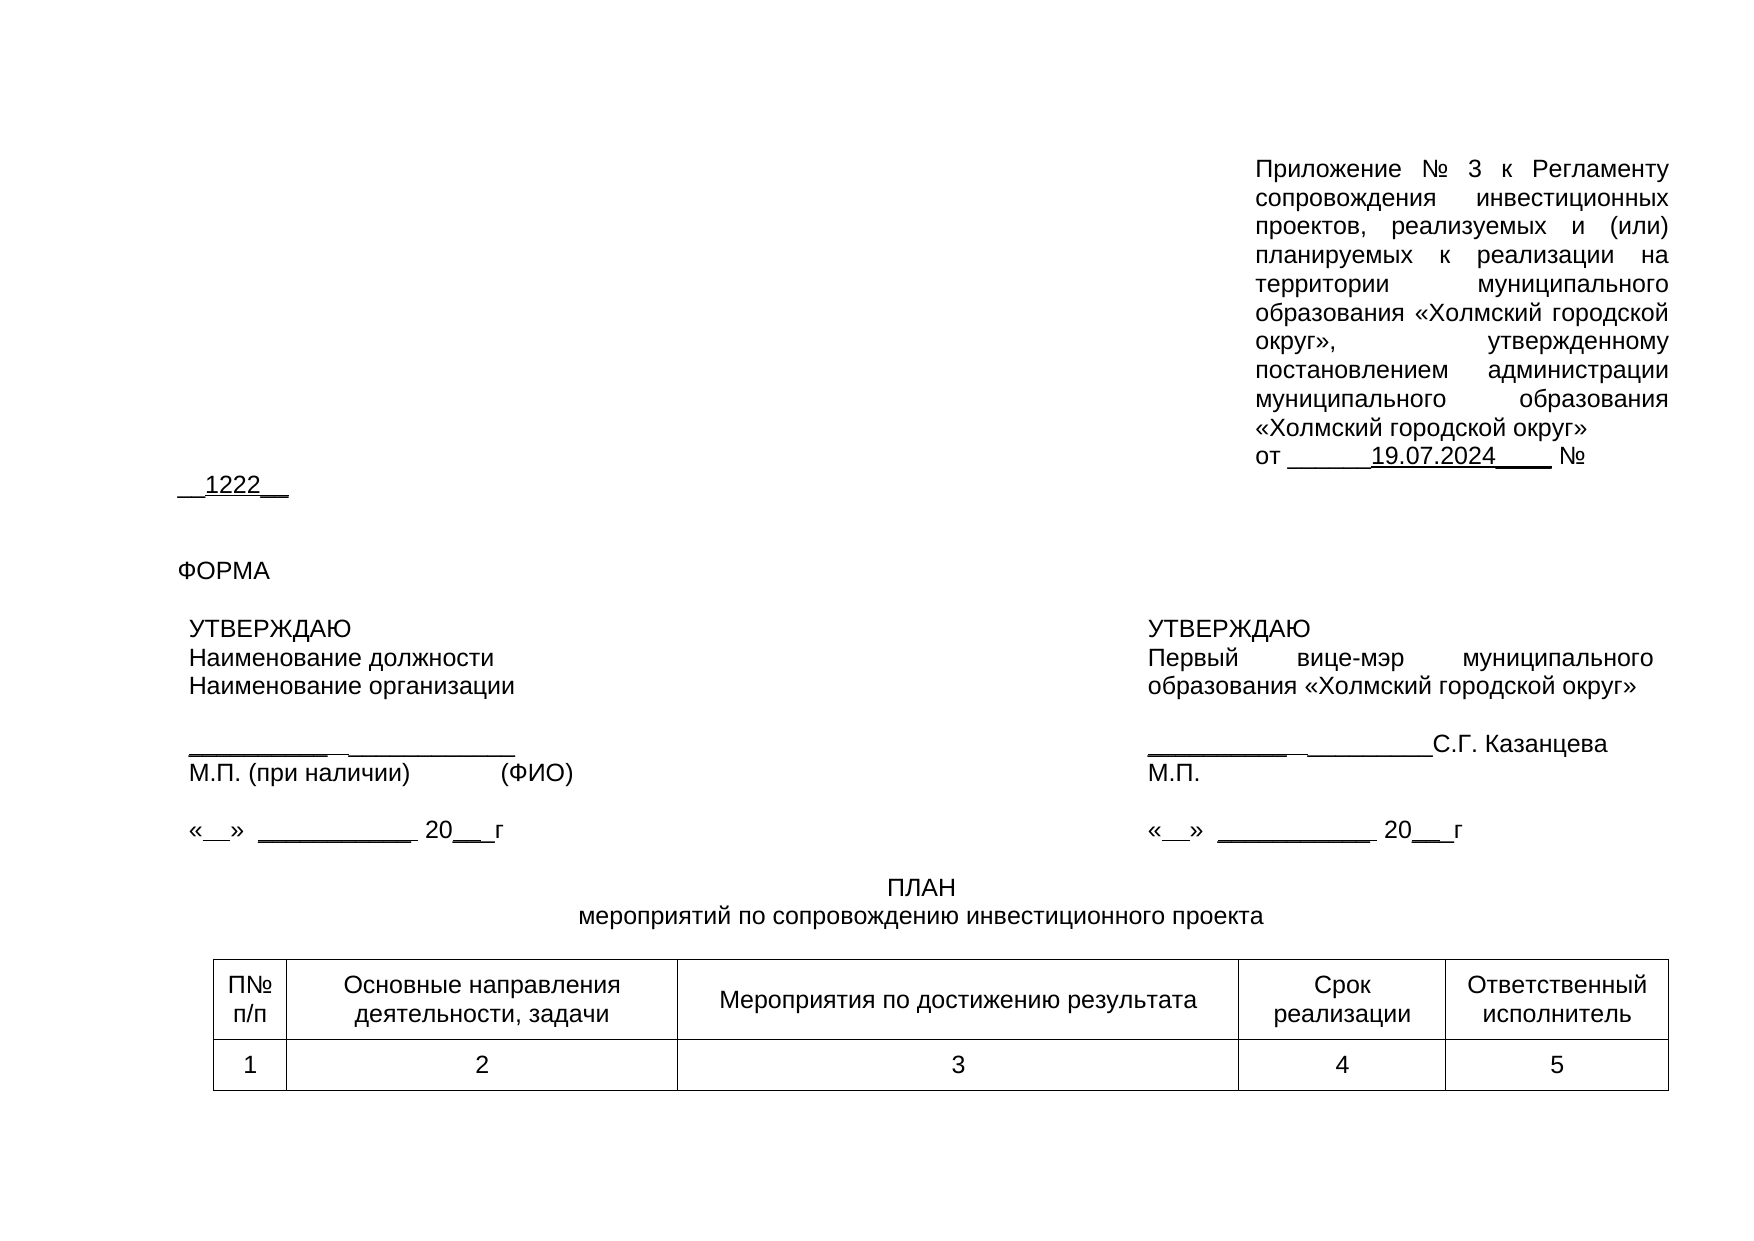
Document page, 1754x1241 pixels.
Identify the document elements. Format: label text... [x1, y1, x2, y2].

table_cell 3 [678, 1040, 1238, 1090]
table_header УТВЕРЖДАЮ Первый вице-мэр муниципального образования «Холмский городской округ» __________ _________С.Г. Казанцева М.П. « » ___________ 20___г [917, 614, 1665, 844]
table_header П№ п/п [214, 960, 286, 1039]
table_header Срок реализации [1239, 960, 1445, 1039]
table_cell 5 [1446, 1040, 1668, 1090]
table_header Основные направления деятельности, задачи [287, 960, 677, 1039]
text мероприятий по сопровождению инвестиционного проекта [177, 901, 1665, 930]
table_cell 2 [287, 1040, 677, 1090]
text Приложение № 3 к Регламенту сопровождения инвестиционных проектов, реализуемых и (или) планируемых к реализации на территории муниципального образования «Холмский городской округ», утвержденному постановлением администрации муниципального образования «Холмский городской округ» [1255, 154, 1669, 441]
text ПЛАН [177, 873, 1665, 901]
table_header УТВЕРЖДАЮ Наименование должности Наименование организации __________ ____________ М.П. (при наличии) (ФИО) « » ___________ 20___г [177, 614, 917, 844]
table_cell 4 [1239, 1040, 1445, 1090]
text ФОРМА [177, 556, 1665, 585]
table_cell 1 [214, 1040, 286, 1090]
table_header Мероприятия по достижению результата [678, 960, 1238, 1039]
text от ______19.07.2024____ № __1222__ [177, 441, 1665, 499]
table_header Ответственный исполнитель [1446, 960, 1668, 1039]
